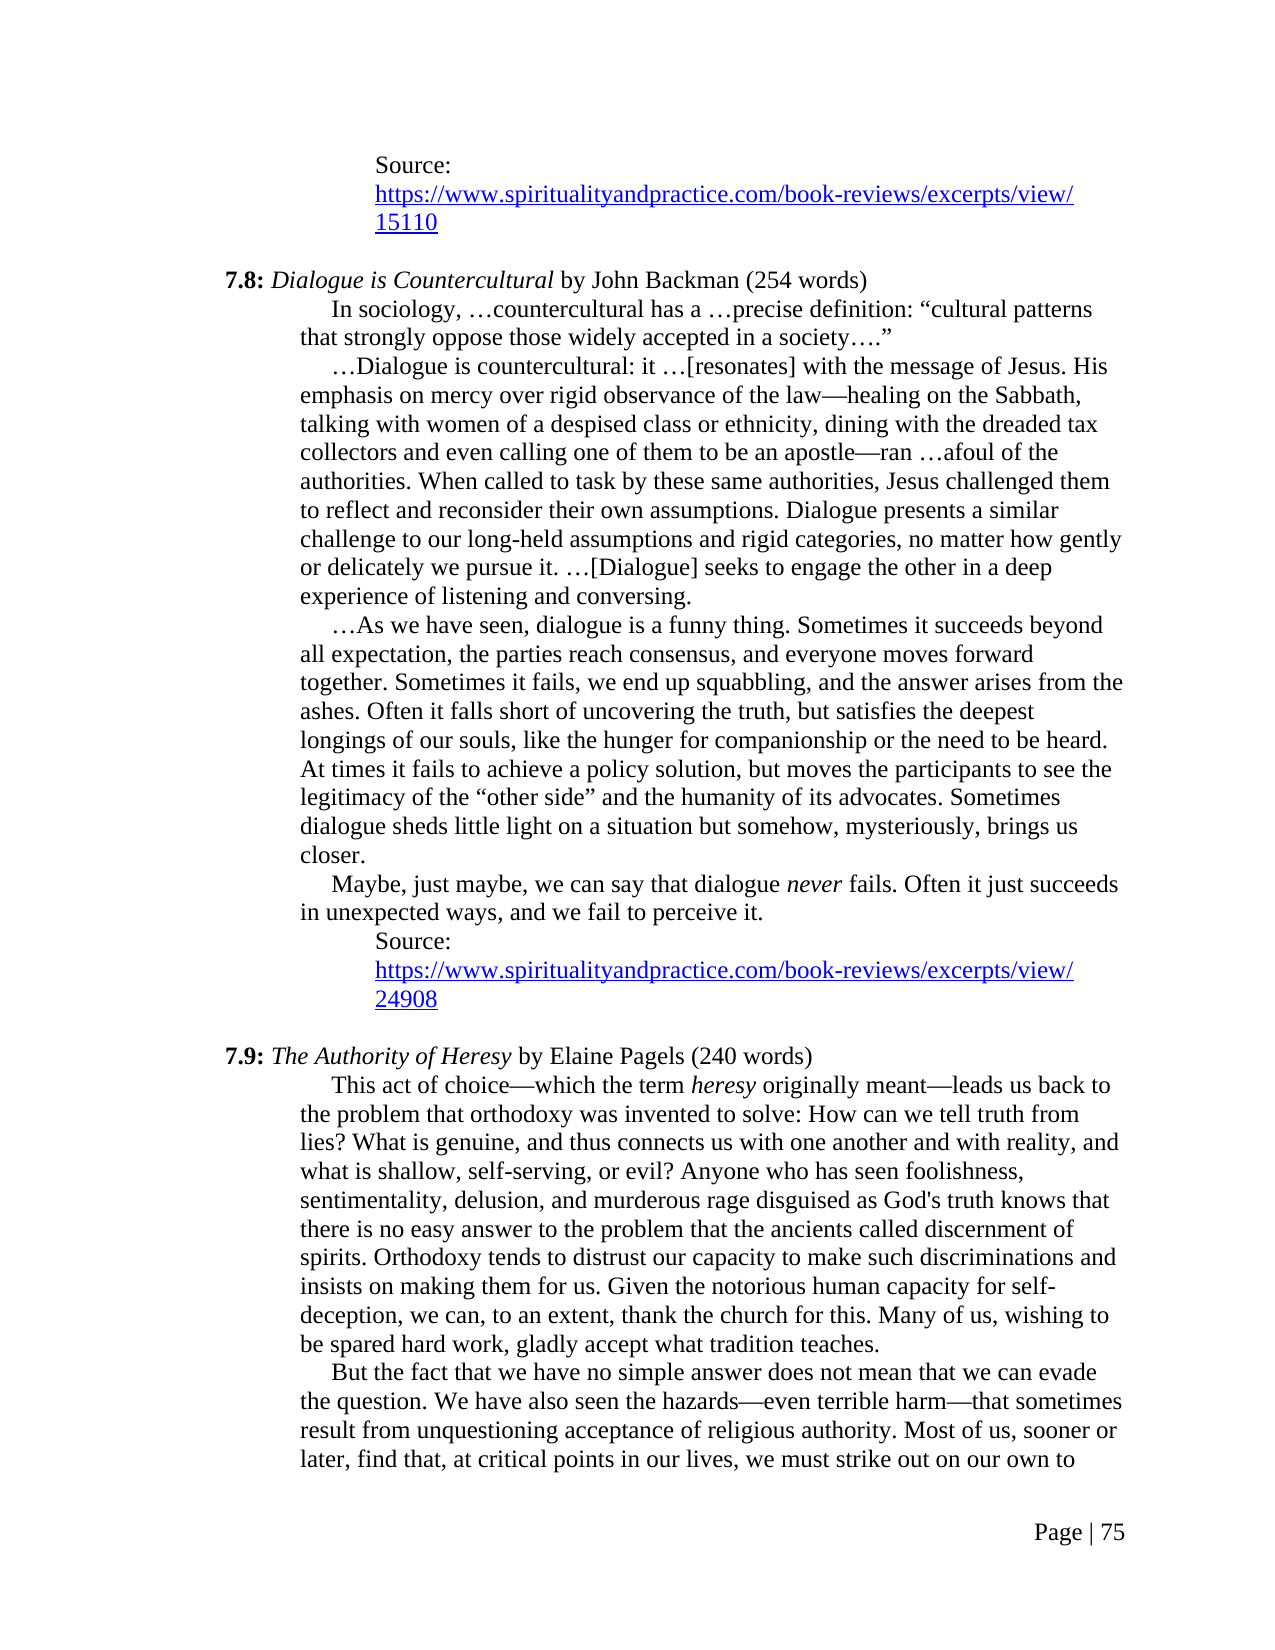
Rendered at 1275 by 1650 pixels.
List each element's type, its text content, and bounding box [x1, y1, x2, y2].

text Source: https://www.spiritualityandpractice.com/book-reviews/excerpts/view/15110 [375, 150, 1125, 236]
text …As we have seen, dialogue is a funny thing. Sometimes it succeeds beyond all expectation, the parties reach consensus, and everyone moves forward together. Sometimes it fails, we end up squabbling, and the answer arises from the ashes. Often it falls short of uncovering the truth, but satisfies the deepest longings of our souls, like the hunger for companionship or the need to be heard. At times it fails to achieve a policy solution, but moves the participants to see the legitimacy of the “other side” and the humanity of its advocates. Sometimes dialogue sheds little light on a situation but somehow, mysteriously, brings us closer. [300, 610, 1125, 869]
text Source: https://www.spiritualityandpractice.com/book-reviews/excerpts/view/24908 [375, 926, 1125, 1012]
text 7.9: The Authority of Heresy by Elaine Pagels (240 words) [225, 1041, 1125, 1070]
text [300, 1357, 1125, 1472]
text Maybe, just maybe, we can say that dialogue never fails. Often it just succeeds in unexpected ways, and we fail to perceive it. [300, 869, 1125, 926]
text This act of choice—which the term heresy originally meant—leads us back to the problem that orthodoxy was invented to solve: How can we tell truth from lies? What is genuine, and thus connects us with one another and with reality, and what is shallow, self-serving, or evil? Anyone who has seen foolishness, sentimentality, delusion, and murderous rage disguised as God's truth knows that there is no easy answer to the problem that the ancients called discernment of spirits. Orthodoxy tends to distrust our capacity to make such discriminations and insists on making them for us. Given the notorious human capacity for self-deception, we can, to an extent, thank the church for this. Many of us, wishing to be spared hard work, gladly accept what tradition teaches. [300, 1070, 1125, 1357]
text …Dialogue is countercultural: it …[resonates] with the message of Jesus. His emphasis on mercy over rigid observance of the law—healing on the Sabbath, talking with women of a despised class or ethnicity, dining with the dreaded tax collectors and even calling one of them to be an apostle—ran …afoul of the authorities. When called to task by these same authorities, Jesus challenged them to reflect and reconsider their own assumptions. Dialogue presents a similar challenge to our long-held assumptions and rigid categories, no matter how gently or delicately we pursue it. …[Dialogue] seeks to engage the other in a deep experience of listening and conversing. [300, 351, 1125, 610]
text 7.8: Dialogue is Countercultural by John Backman (254 words) [225, 265, 1125, 294]
text In sociology, …countercultural has a …precise definition: “cultural patterns that strongly oppose those widely accepted in a society….” [300, 294, 1125, 351]
